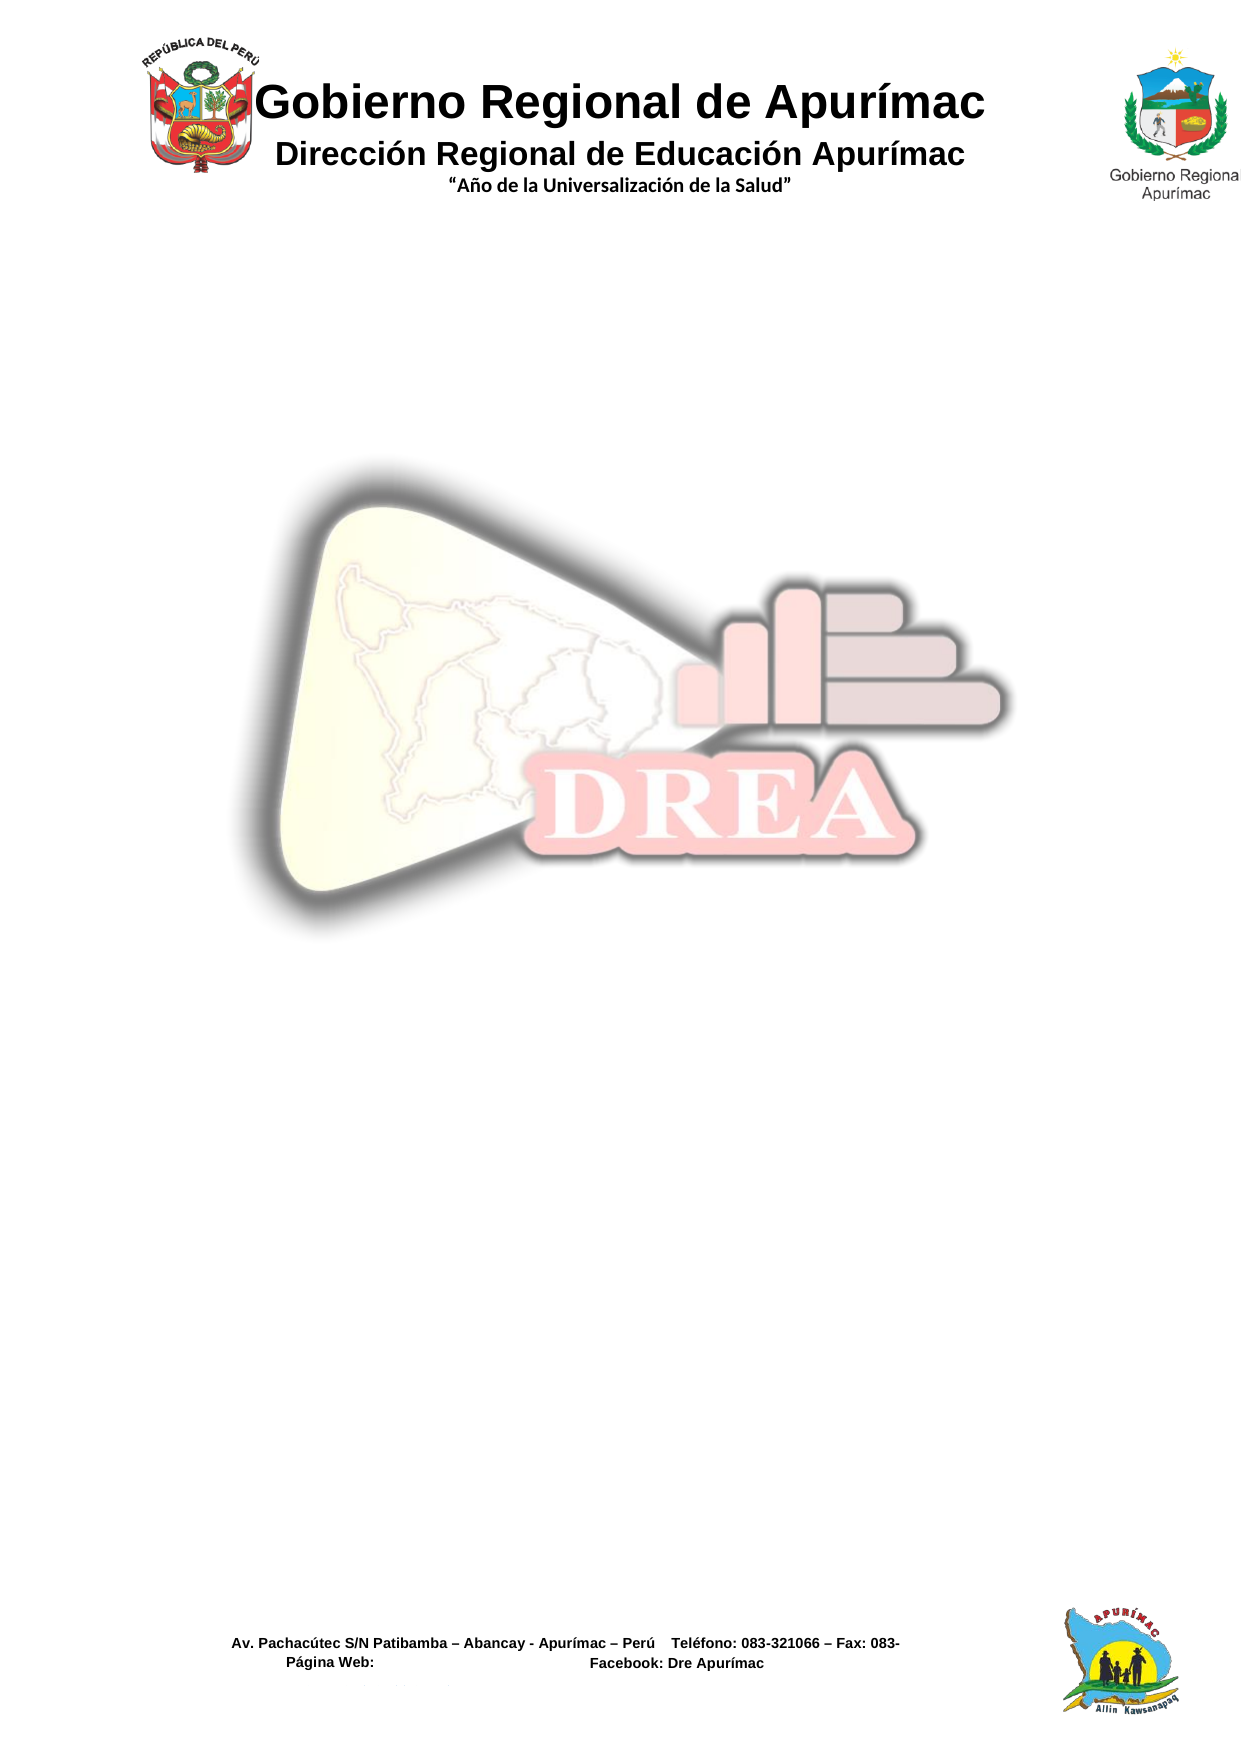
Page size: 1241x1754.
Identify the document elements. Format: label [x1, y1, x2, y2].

picture [141, 37, 260, 173]
picture [1054, 1606, 1188, 1715]
picture [1110, 46, 1241, 201]
picture [219, 446, 1022, 953]
